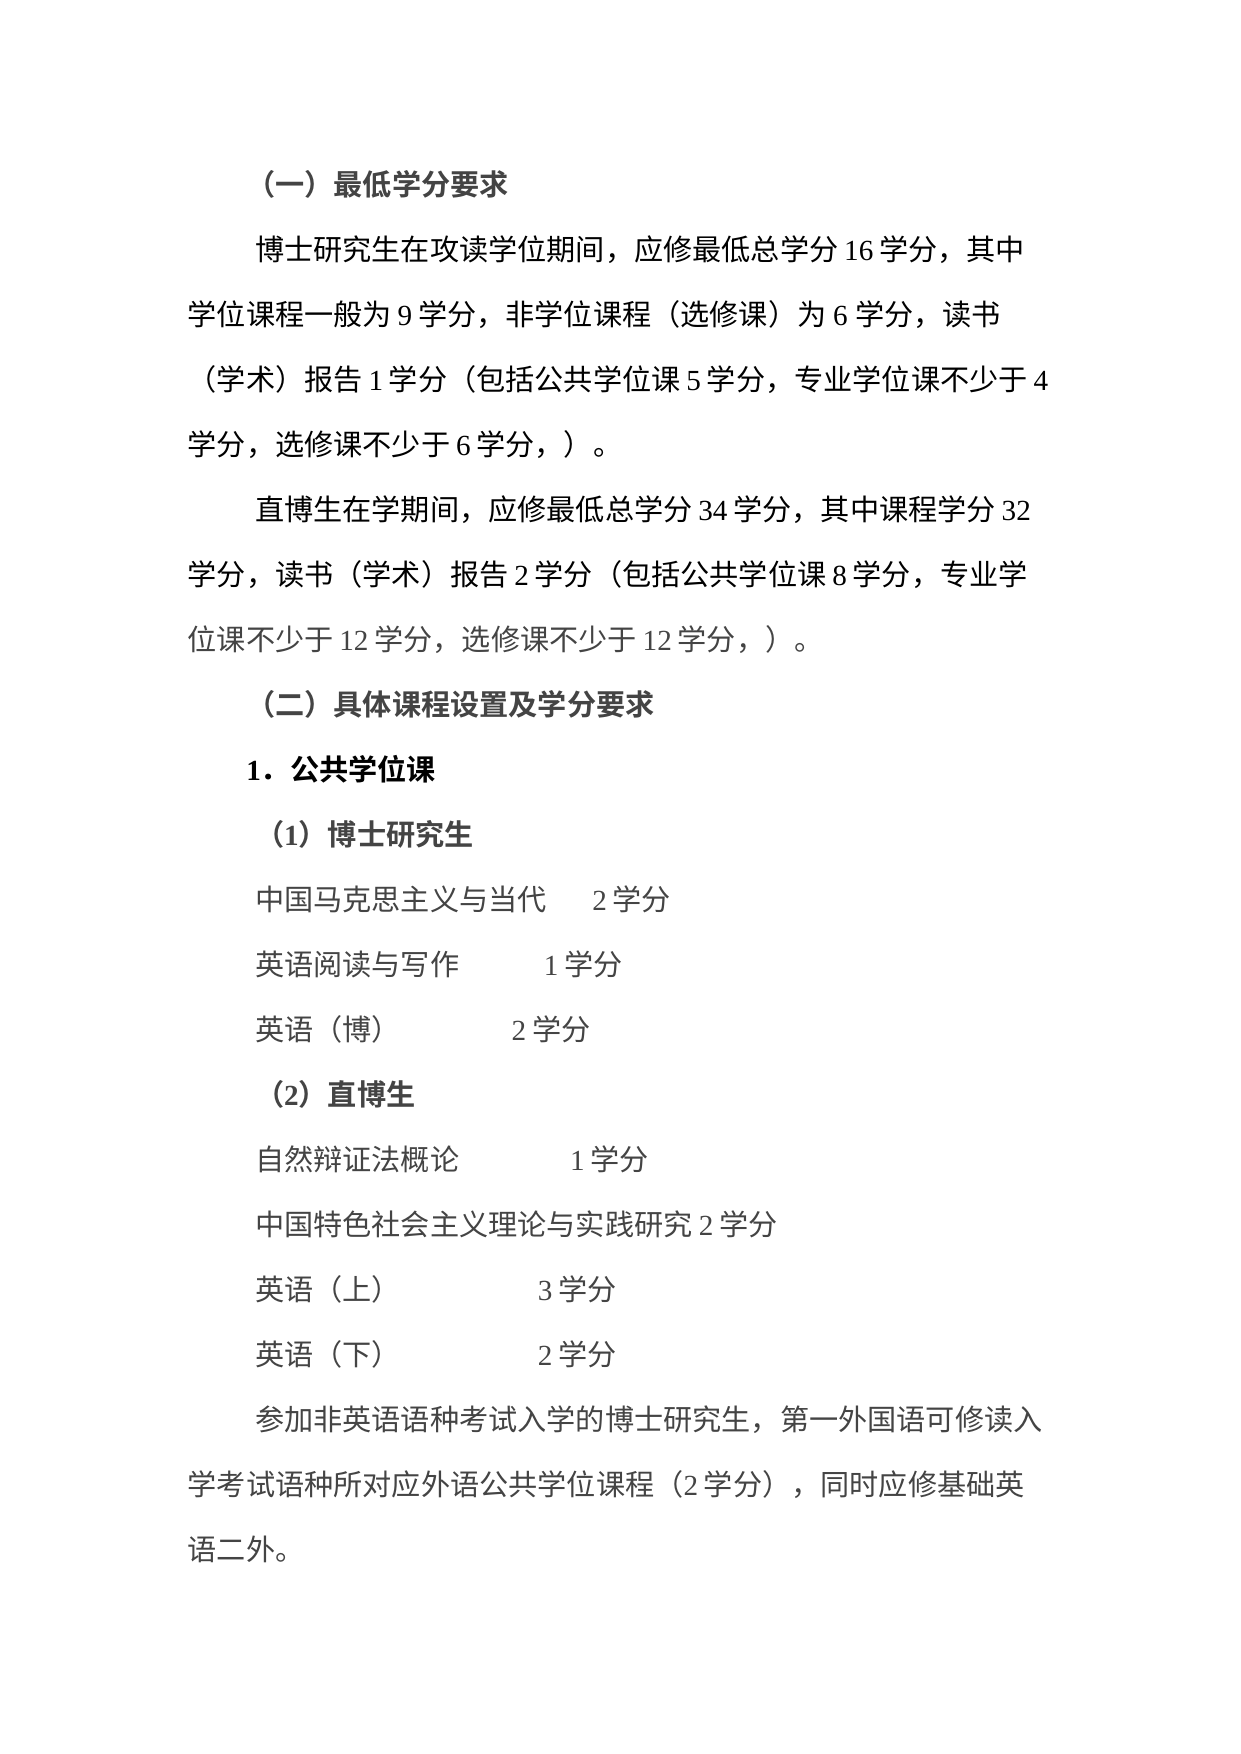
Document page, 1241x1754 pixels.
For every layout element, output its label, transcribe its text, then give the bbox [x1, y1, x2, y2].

text 中国特色社会主义理论与实践研究 2学分 [187, 1190, 1053, 1255]
text 参加非英语语种考试入学的博士研究生，第一外国语可修读入学考试语种所对应外语公共学位课程（2学分），同时应修基础英语二外。 [187, 1385, 1053, 1580]
text 中国马克思主义与当代 2学分 [187, 865, 1053, 930]
subtitle （二）具体课程设置及学分要求 [187, 670, 1053, 735]
text 博士研究生在攻读学位期间，应修最低总学分16学分，其中学位课程一般为9学分，非学位课程（选修课）为 6 学分，读书（学术）报告1学分（包括公共学位课5学分，专业学位课不少于4学分，选修课不少于6学分，）。 [187, 215, 1053, 475]
text 直博生在学期间，应修最低总学分34学分，其中课程学分32学分，读书（学术）报告2学分（包括公共学位课8学分，专业学位课不少于12学分，选修课不少于12学分，）。 [187, 475, 1053, 670]
text 英语（上） 3学分 [187, 1255, 1053, 1320]
text 英语（下） 2学分 [187, 1320, 1053, 1385]
subtitle （一）最低学分要求 [187, 150, 1053, 215]
text 自然辩证法概论 1学分 [187, 1125, 1053, 1190]
subtitle 1．公共学位课 [187, 735, 1053, 800]
text 英语（博） 2学分 [187, 995, 1053, 1060]
text （1）博士研究生 [187, 800, 1053, 865]
text （2）直博生 [187, 1060, 1053, 1125]
text 英语阅读与写作 1学分 [187, 930, 1053, 995]
